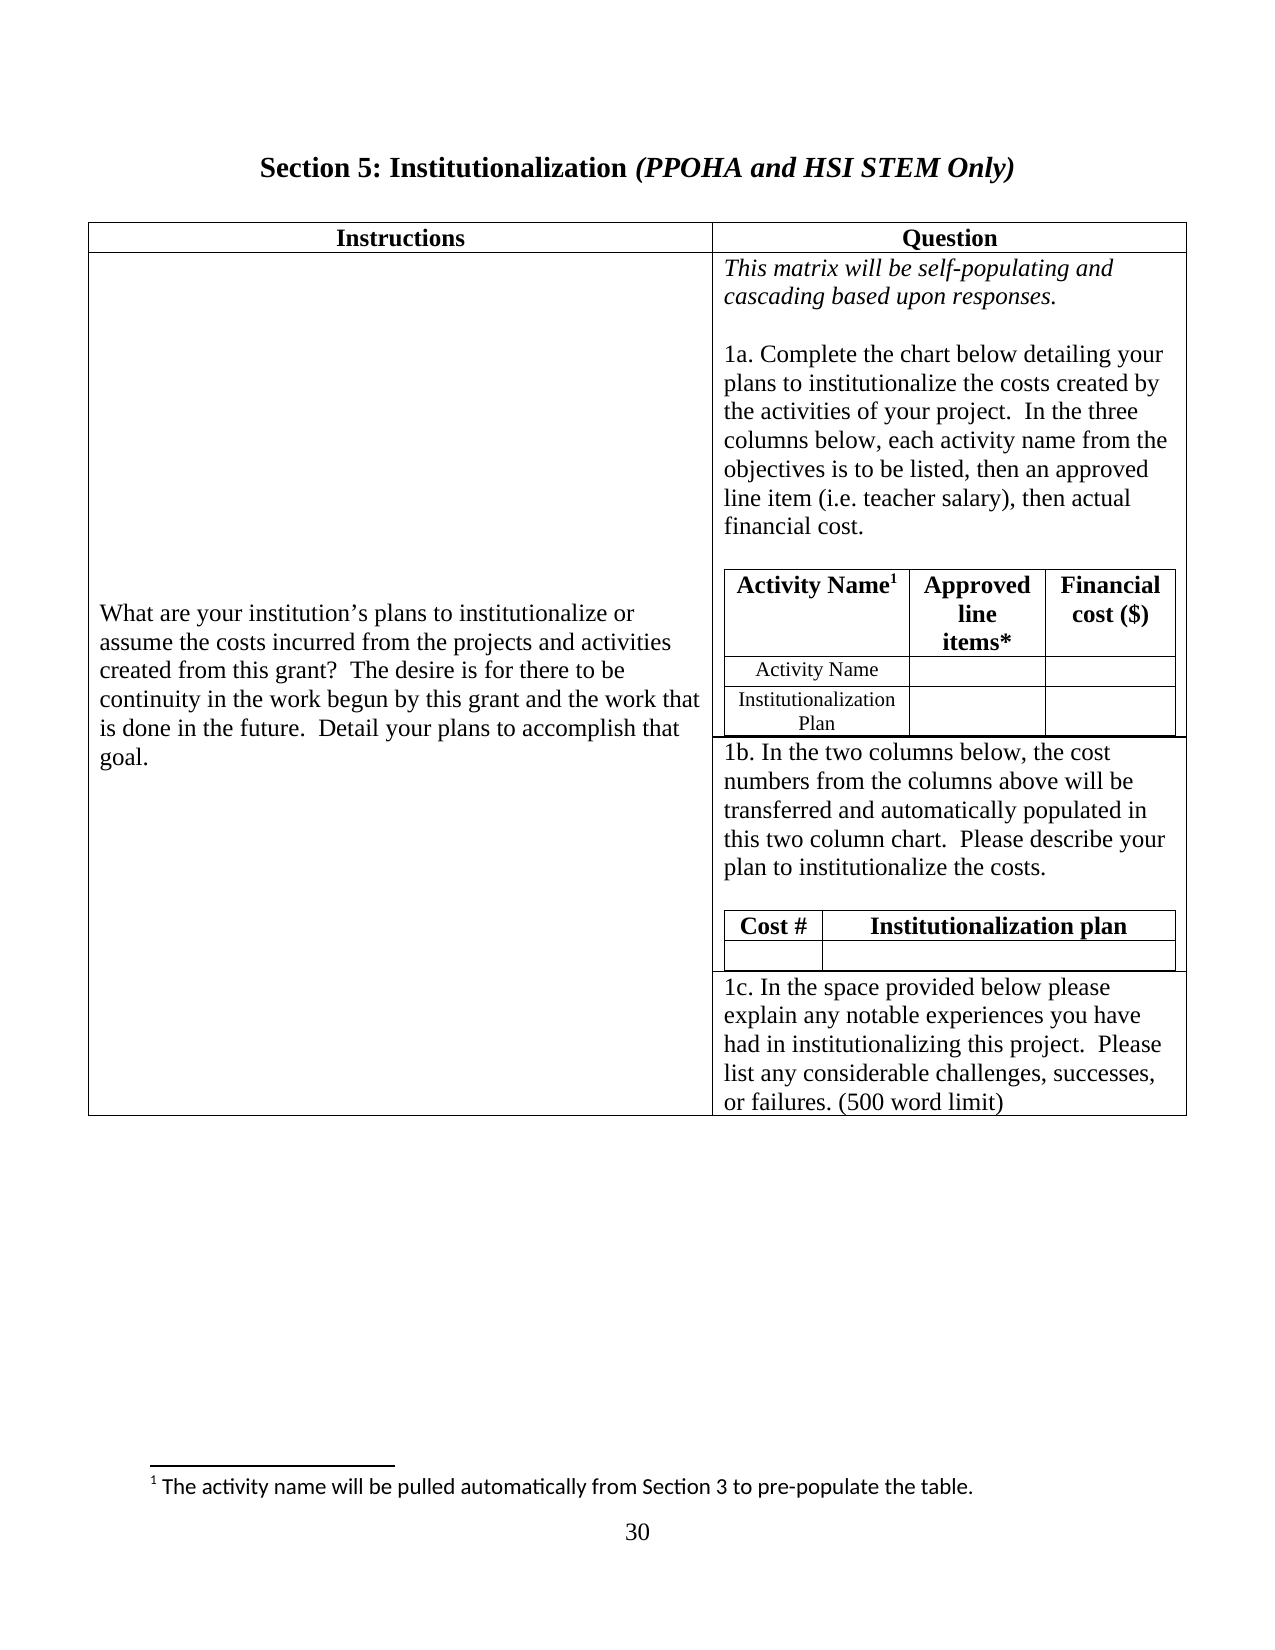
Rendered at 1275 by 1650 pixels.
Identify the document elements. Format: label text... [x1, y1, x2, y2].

table_cell 1c. In the space provided below please explain any notable experiences you have had in institutionalizing this project. Please list any considerable challenges, successes, or failures. (500 word limit) [713, 972, 1186, 1115]
table_cell 1b. In the two columns below, the cost numbers from the columns above will be transferred and automatically populated in this two column chart. Please describe your plan to institutionalize the costs. [713, 738, 1186, 971]
table_cell This matrix will be self-populating and cascading based upon responses. 1a. Complete the chart below detailing your plans to institutionalize the costs created by the activities of your project. In the three columns below, each activity name from the objectives is to be listed, then an approved line item (i.e. teacher salary), then actual financial cost. [713, 253, 1186, 736]
table_cell What are your institution’s plans to institutionalize or assume the costs incurred from the projects and activities created from this grant? The desire is for there to be continuity in the work begun by this grant and the work that is done in the future. Detail your plans to accomplish that goal. [89, 253, 712, 1115]
table_header Instructions [89, 223, 712, 252]
subtitle Section 5: Institutionalization (PPOHA and HSI STEM Only) [150, 150, 1125, 183]
table_header Question [713, 223, 1186, 252]
